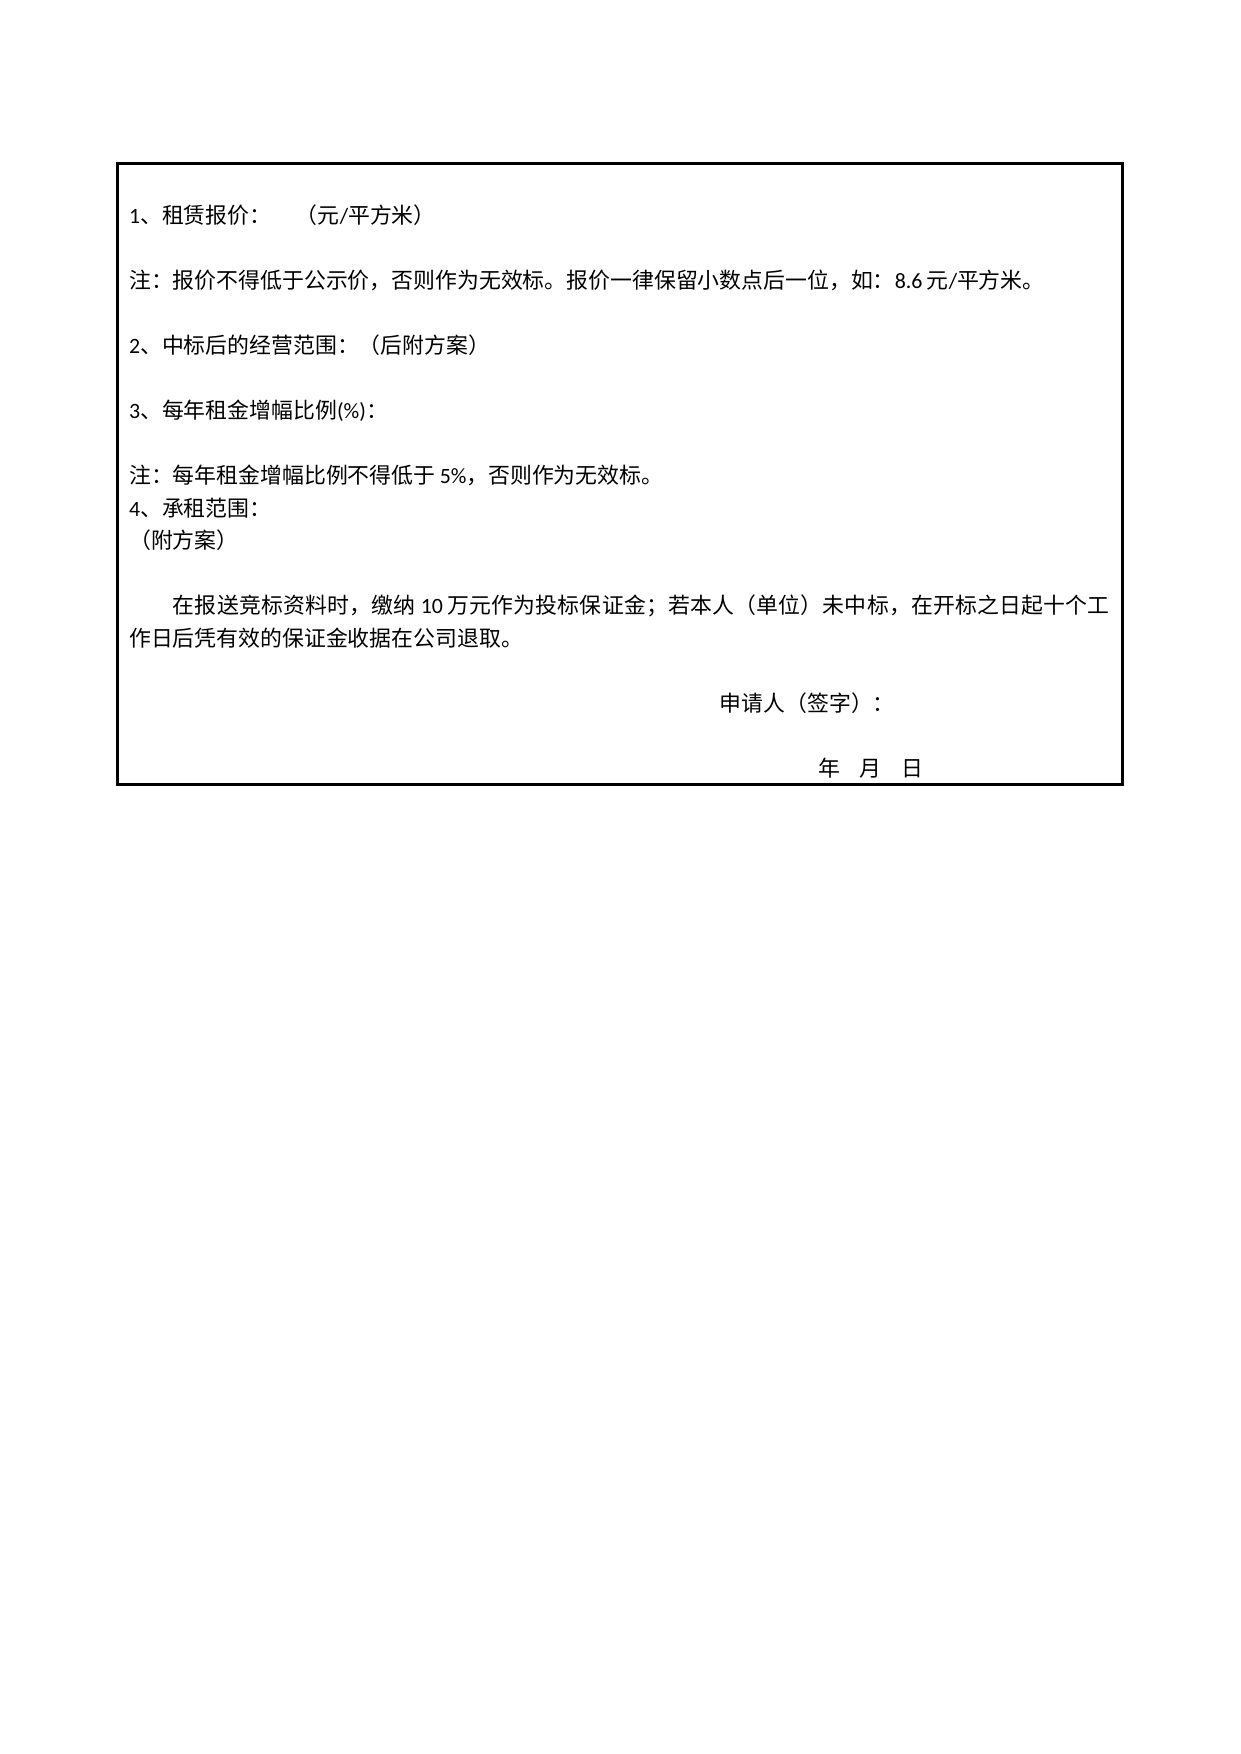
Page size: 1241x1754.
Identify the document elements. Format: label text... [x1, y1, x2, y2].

table_cell 1、租赁报价： （元/平方米） 注：报价不得低于公示价，否则作为无效标。报价一律保留小数点后一位，如：8.6元/平方米。 2、中标后的经营范围：（后附方案） 3、每年租金增幅比例(%)： 注：每年租金增幅比例不得低于5%，否则作为无效标。 4、承租范围： （附方案） 在报送竞标资料时，缴纳10万元作为投标保证金；若本人（单位）未中标，在开标之日起十个工作日后凭有效的保证金收据在公司退取。 申请人（签字）： 年 月 日 [119, 165, 1121, 783]
